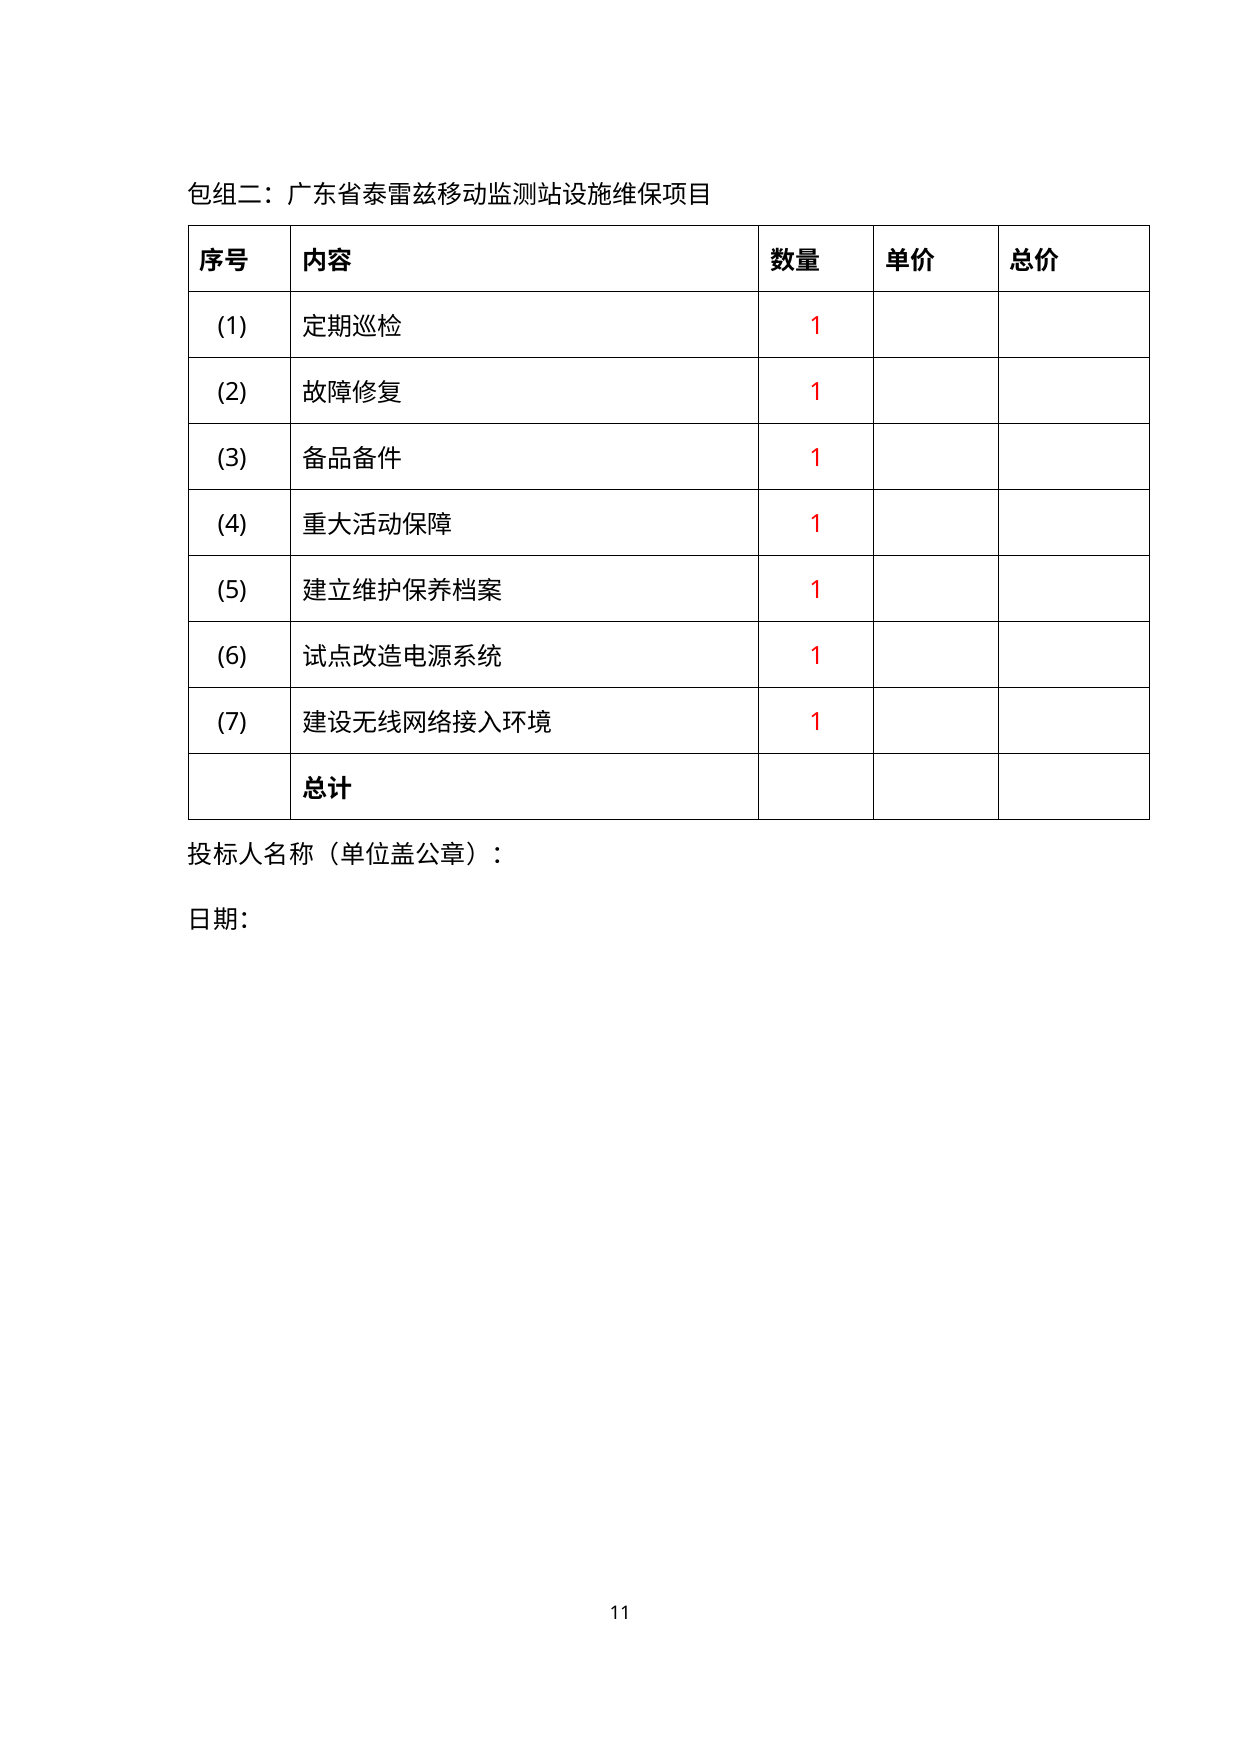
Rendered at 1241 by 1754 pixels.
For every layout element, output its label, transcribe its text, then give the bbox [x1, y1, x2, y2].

table_cell 1 [759, 358, 873, 423]
table_header 单价 [874, 226, 998, 291]
table_cell [189, 358, 290, 423]
text 投标人名称（单位盖公章）： [187, 820, 1053, 885]
table_cell [189, 490, 290, 555]
table_cell 建设无线网络接入环境 [291, 688, 758, 753]
table_cell [999, 556, 1149, 621]
text 包组二：广东省泰雷兹移动监测站设施维保项目 [187, 160, 1053, 225]
table_cell 1 [759, 292, 873, 357]
table_cell [189, 688, 290, 753]
table_cell [189, 754, 290, 819]
table_cell [999, 292, 1149, 357]
table_cell [999, 424, 1149, 489]
table_cell [999, 490, 1149, 555]
table_cell [999, 358, 1149, 423]
table_cell [874, 754, 998, 819]
table_header 内容 [291, 226, 758, 291]
table_cell [874, 292, 998, 357]
table_cell [189, 622, 290, 687]
table_cell [999, 622, 1149, 687]
table_cell 备品备件 [291, 424, 758, 489]
table_cell [999, 688, 1149, 753]
table_cell 故障修复 [291, 358, 758, 423]
table_cell 1 [759, 424, 873, 489]
table_cell [874, 358, 998, 423]
table_cell [874, 424, 998, 489]
table_cell [999, 754, 1149, 819]
table_cell [189, 556, 290, 621]
table_cell 总计 [291, 754, 758, 819]
table_cell 1 [759, 490, 873, 555]
table_cell 1 [759, 688, 873, 753]
table_cell 1 [759, 556, 873, 621]
table_cell 试点改造电源系统 [291, 622, 758, 687]
text 日期： [187, 885, 1053, 950]
table_cell [874, 556, 998, 621]
table_cell [874, 490, 998, 555]
table_cell 重大活动保障 [291, 490, 758, 555]
table_cell [759, 754, 873, 819]
table_cell 定期巡检 [291, 292, 758, 357]
table_header 数量 [759, 226, 873, 291]
table_header 总价 [999, 226, 1149, 291]
table_cell [189, 424, 290, 489]
table_cell [189, 292, 290, 357]
table_cell 1 [759, 622, 873, 687]
table_cell [874, 622, 998, 687]
table_cell 建立维护保养档案 [291, 556, 758, 621]
table_header 序号 [189, 226, 290, 291]
table_cell [874, 688, 998, 753]
